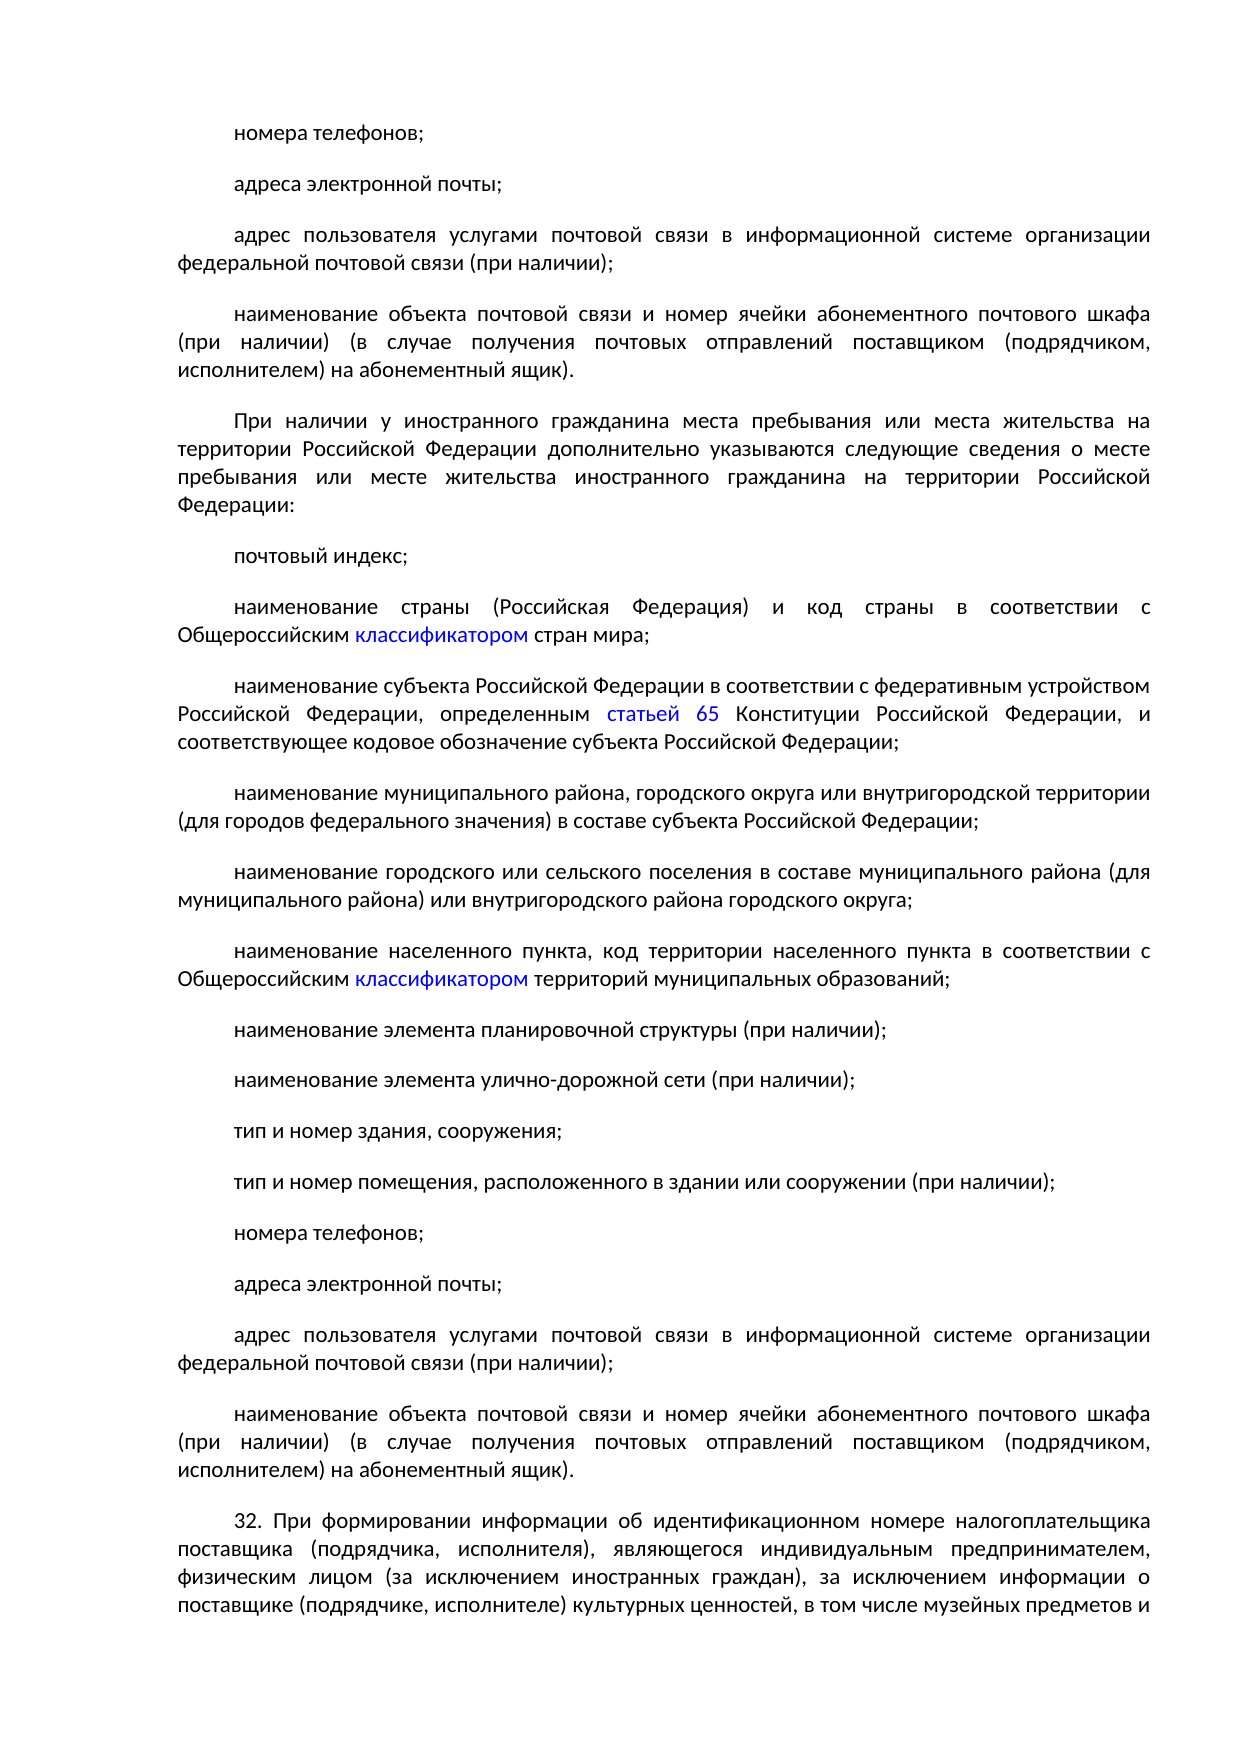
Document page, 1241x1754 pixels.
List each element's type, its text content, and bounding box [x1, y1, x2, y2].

text адреса электронной почты; [177, 169, 1152, 197]
text наименование объекта почтовой связи и номер ячейки абонементного почтового шкафа (при наличии) (в случае получения почтовых отправлений поставщиком (подрядчиком, исполнителем) на абонементный ящик). [177, 299, 1152, 383]
text адреса электронной почты; [177, 1269, 1152, 1297]
text тип и номер здания, сооружения; [177, 1117, 1152, 1144]
text наименование объекта почтовой связи и номер ячейки абонементного почтового шкафа (при наличии) (в случае получения почтовых отправлений поставщиком (подрядчиком, исполнителем) на абонементный ящик). [177, 1399, 1152, 1483]
text наименование городского или сельского поселения в составе муниципального района (для муниципального района) или внутригородского района городского округа; [177, 857, 1152, 913]
text номера телефонов; [177, 118, 1152, 146]
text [177, 1506, 1152, 1618]
text наименование населенного пункта, код территории населенного пункта в соответствии с Общероссийским классификатором территорий муниципальных образований; [177, 936, 1152, 992]
text наименование страны (Российская Федерация) и код страны в соответствии с Общероссийским классификатором стран мира; [177, 592, 1152, 648]
text наименование элемента планировочной структуры (при наличии); [177, 1015, 1152, 1043]
text При наличии у иностранного гражданина места пребывания или места жительства на территории Российской Федерации дополнительно указываются следующие сведения о месте пребывания или месте жительства иностранного гражданина на территории Российской Федерации: [177, 406, 1152, 518]
text тип и номер помещения, расположенного в здании или сооружении (при наличии); [177, 1167, 1152, 1196]
text адрес пользователя услугами почтовой связи в информационной системе организации федеральной почтовой связи (при наличии); [177, 220, 1152, 276]
text наименование субъекта Российской Федерации в соответствии с федеративным устройством Российской Федерации, определенным статьей 65 Конституции Российской Федерации, и соответствующее кодовое обозначение субъекта Российской Федерации; [177, 671, 1152, 755]
text наименование элемента улично-дорожной сети (при наличии); [177, 1066, 1152, 1094]
text наименование муниципального района, городского округа или внутригородской территории (для городов федерального значения) в составе субъекта Российской Федерации; [177, 778, 1152, 834]
text почтовый индекс; [177, 541, 1152, 569]
text номера телефонов; [177, 1218, 1152, 1246]
text адрес пользователя услугами почтовой связи в информационной системе организации федеральной почтовой связи (при наличии); [177, 1320, 1152, 1376]
